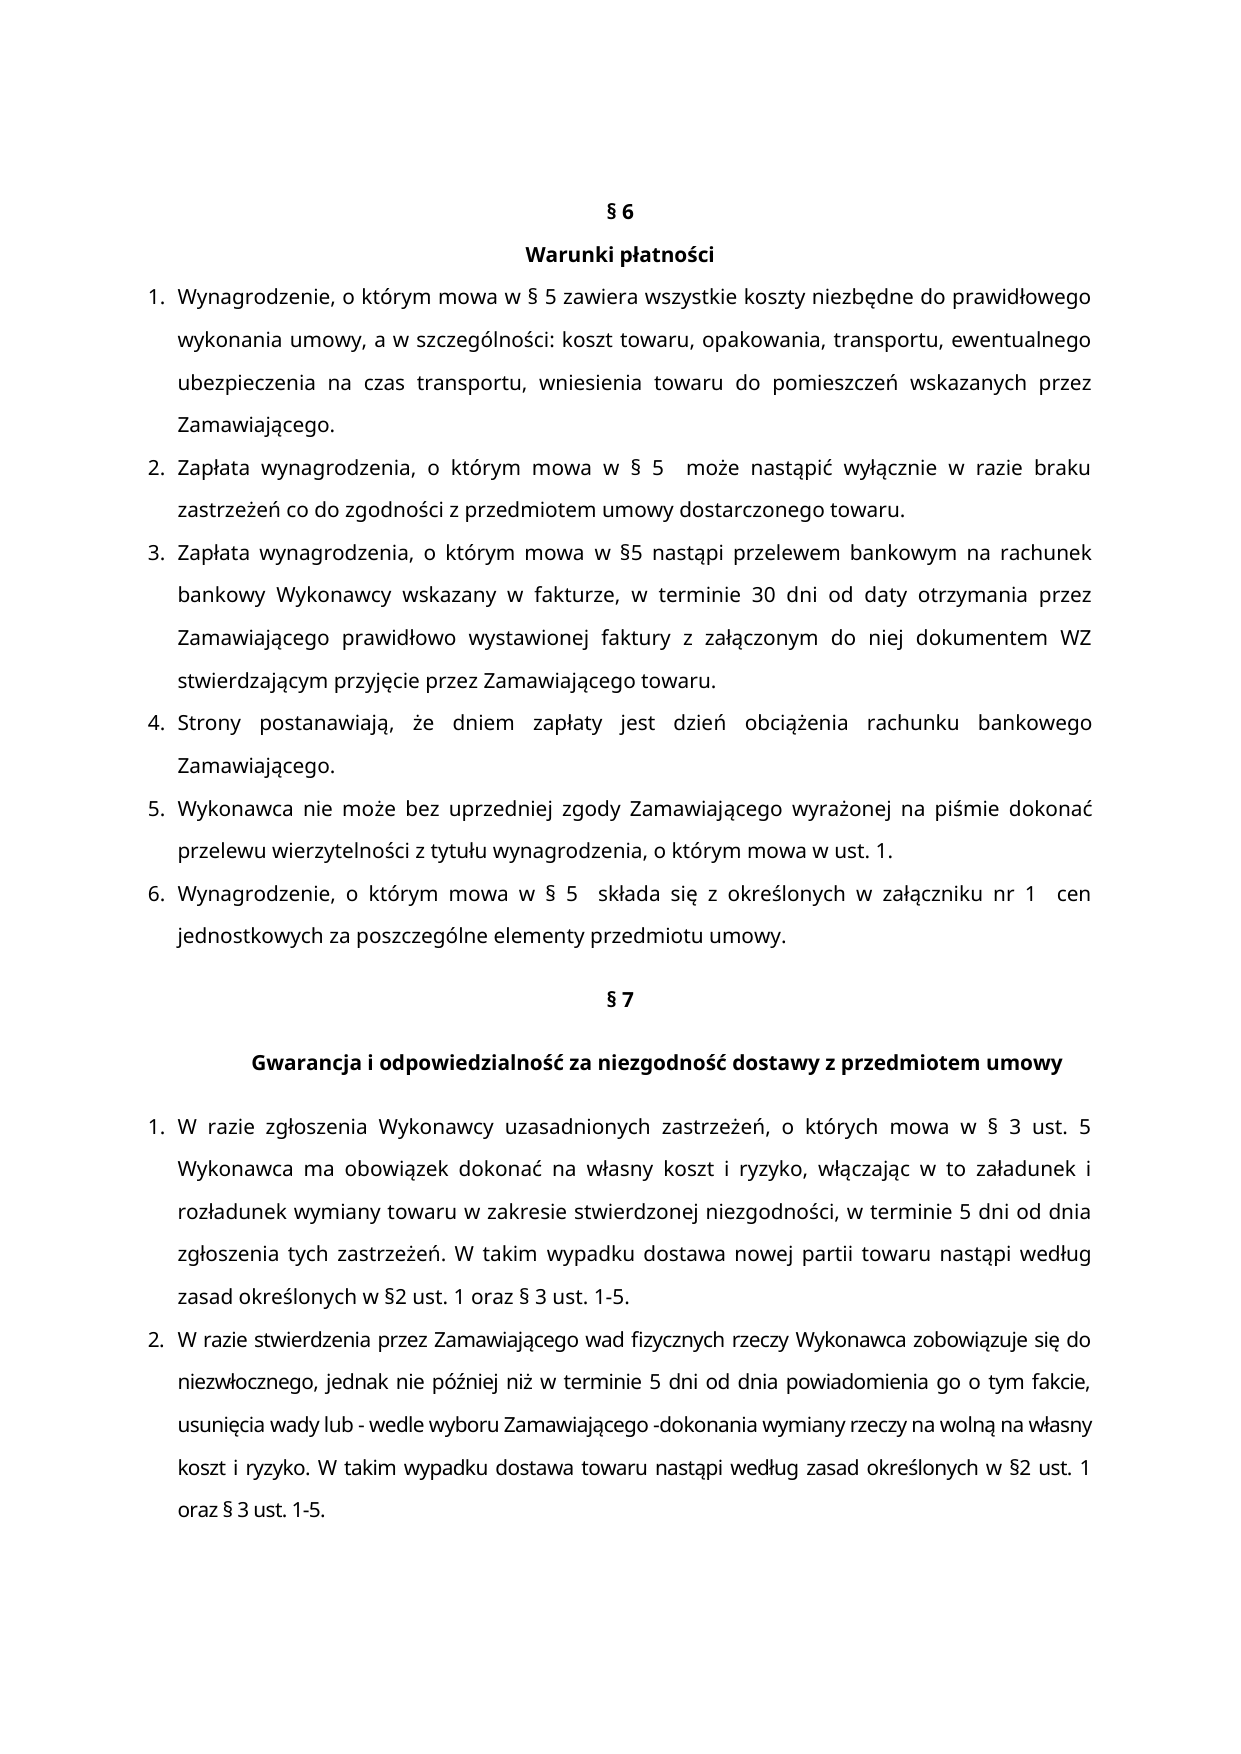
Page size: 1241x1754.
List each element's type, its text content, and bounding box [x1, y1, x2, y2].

list Strony postanawiają, że dniem zapłaty jest dzień obciążenia rachunku bankowego Zamawiającego. [148, 708, 1092, 779]
text § 6 [148, 197, 1092, 226]
list Zapłata wynagrodzenia, o którym mowa w §5 nastąpi przelewem bankowym na rachunek bankowy Wykonawcy wskazany w fakturze, w terminie 30 dni od daty otrzymania przez Zamawiającego prawidłowo wystawionej faktury z załączonym do niej dokumentem WZ stwierdzającym przyjęcie przez Zamawiającego towaru. [148, 538, 1092, 694]
list Wynagrodzenie, o którym mowa w § 5 składa się z określonych w załączniku nr 1 cen jednostkowych za poszczególne elementy przedmiotu umowy. [148, 879, 1092, 950]
text § 7 [148, 985, 1092, 1013]
list Wykonawca nie może bez uprzedniej zgody Zamawiającego wyrażonej na piśmie dokonać przelewu wierzytelności z tytułu wynagrodzenia, o którym mowa w ust. 1. [148, 794, 1092, 865]
list W razie zgłoszenia Wykonawcy uzasadnionych zastrzeżeń, o których mowa w § 3 ust. 5 Wykonawca ma obowiązek dokonać na własny koszt i ryzyko, włączając w to załadunek i rozładunek wymiany towaru w zakresie stwierdzonej niezgodności, w terminie 5 dni od dnia zgłoszenia tych zastrzeżeń. W takim wypadku dostawa nowej partii towaru nastąpi według zasad określonych w §2 ust. 1 oraz § 3 ust. 1-5. [148, 1112, 1092, 1311]
text Gwarancja i odpowiedzialność za niezgodność dostawy z przedmiotem umowy [222, 1048, 1092, 1077]
list Zapłata wynagrodzenia, o którym mowa w § 5 może nastąpić wyłącznie w razie braku zastrzeżeń co do zgodności z przedmiotem umowy dostarczonego towaru. [148, 453, 1092, 524]
text Warunki płatności [148, 240, 1092, 268]
list Wynagrodzenie, o którym mowa w § 5 zawiera wszystkie koszty niezbędne do prawidłowego wykonania umowy, a w szczególności: koszt towaru, opakowania, transportu, ewentualnego ubezpieczenia na czas transportu, wniesienia towaru do pomieszczeń wskazanych przez Zamawiającego. [148, 282, 1092, 439]
list W razie stwierdzenia przez Zamawiającego wad fizycznych rzeczy Wykonawca zobowiązuje się do niezwłocznego, jednak nie później niż w terminie 5 dni od dnia powiadomienia go o tym fakcie, usunięcia wady lub - wedle wyboru Zamawiającego -dokonania wymiany rzeczy na wolną na własny koszt i ryzyko. W takim wypadku dostawa towaru nastąpi według zasad określonych w §2 ust. 1 oraz § 3 ust. 1-5. [148, 1325, 1092, 1524]
